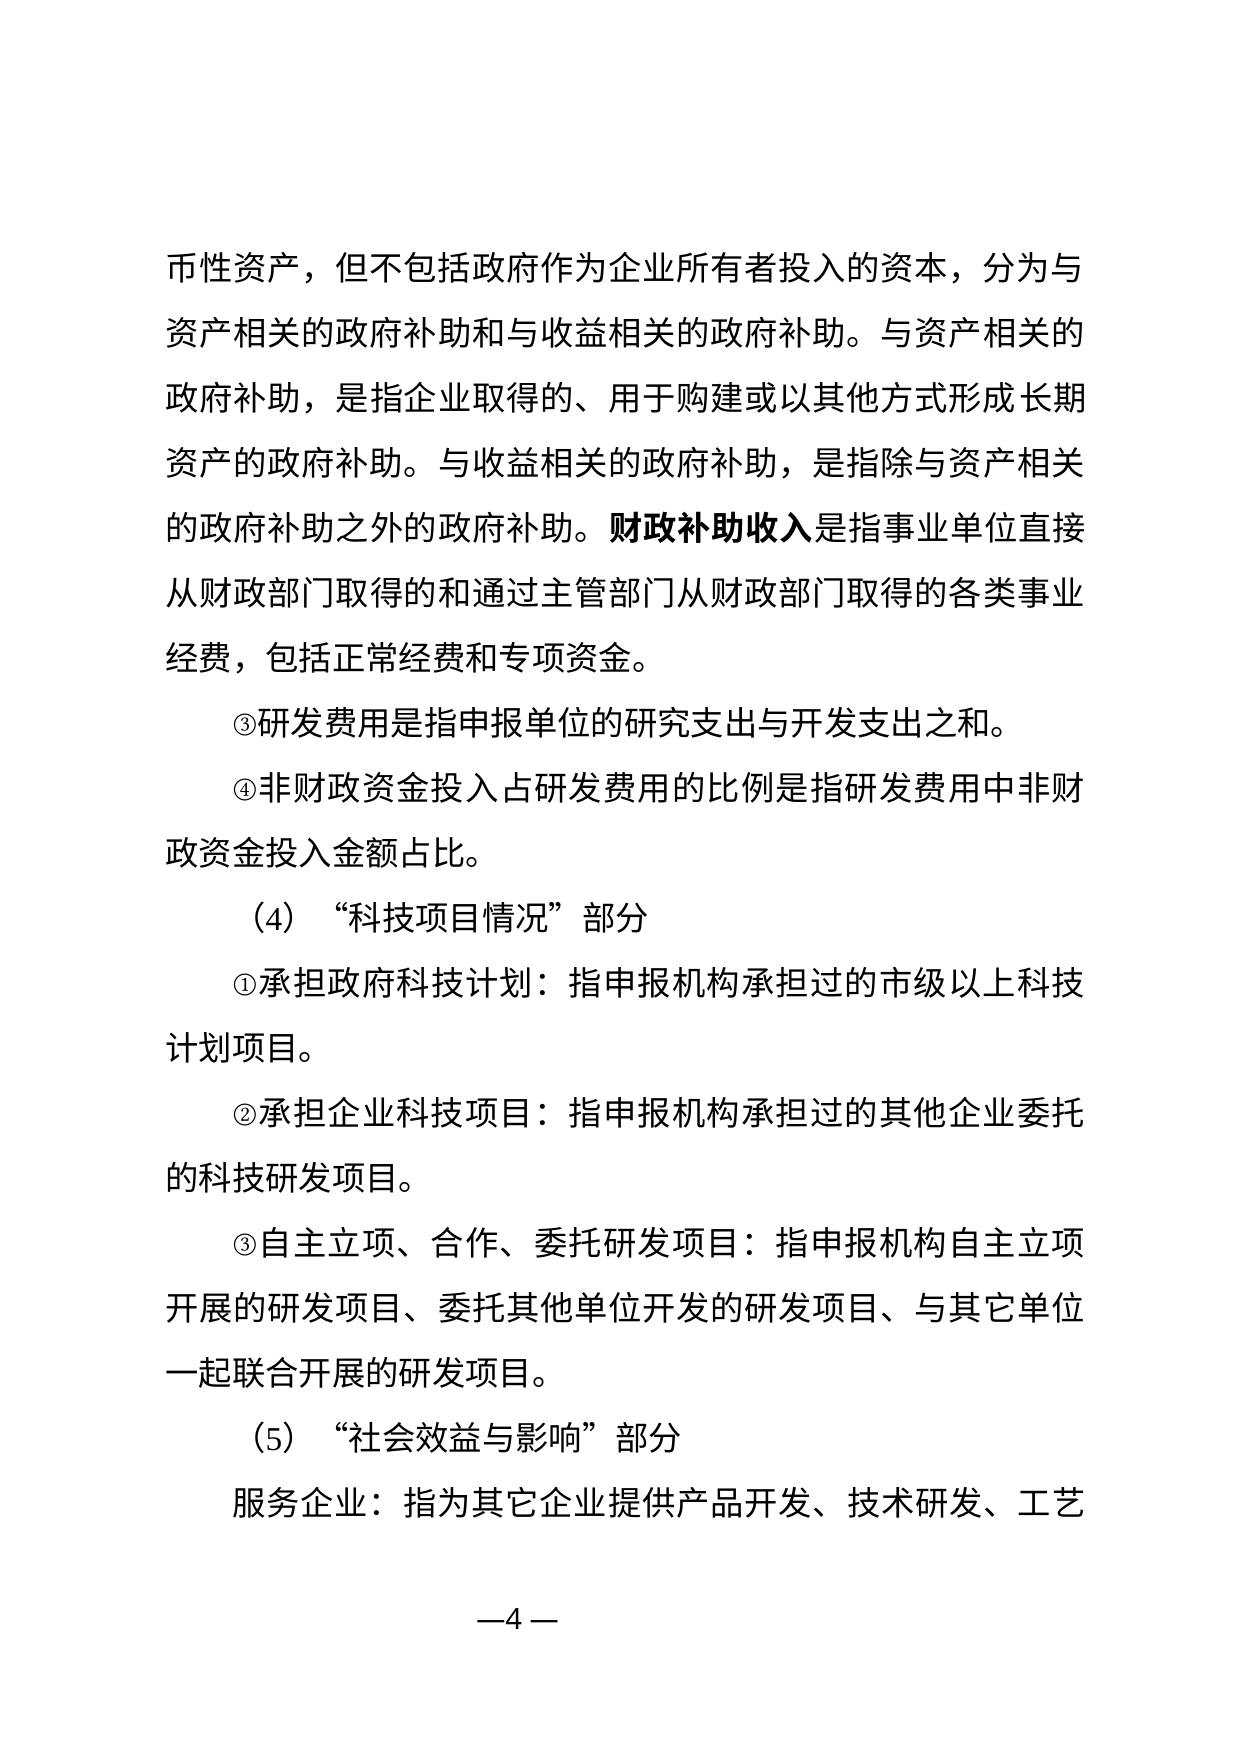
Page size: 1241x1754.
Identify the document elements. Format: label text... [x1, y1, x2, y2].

text （4）“科技项目情况”部分 [165, 883, 1087, 948]
text ③研发费用是指申报单位的研究支出与开发支出之和。 [165, 688, 1087, 753]
text ③自主立项、合作、委托研发项目：指申报机构自主立项开展的研发项目、委托其他单位开发的研发项目、与其它单位一起联合开展的研发项目。 [165, 1208, 1087, 1403]
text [165, 1468, 1087, 1533]
text （5）“社会效益与影响”部分 [165, 1403, 1087, 1468]
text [165, 233, 1087, 688]
text ①承担政府科技计划：指申报机构承担过的市级以上科技计划项目。 [165, 948, 1087, 1078]
text ④非财政资金投入占研发费用的比例是指研发费用中非财政资金投入金额占比。 [165, 753, 1087, 883]
text ②承担企业科技项目：指申报机构承担过的其他企业委托的科技研发项目。 [165, 1078, 1087, 1208]
